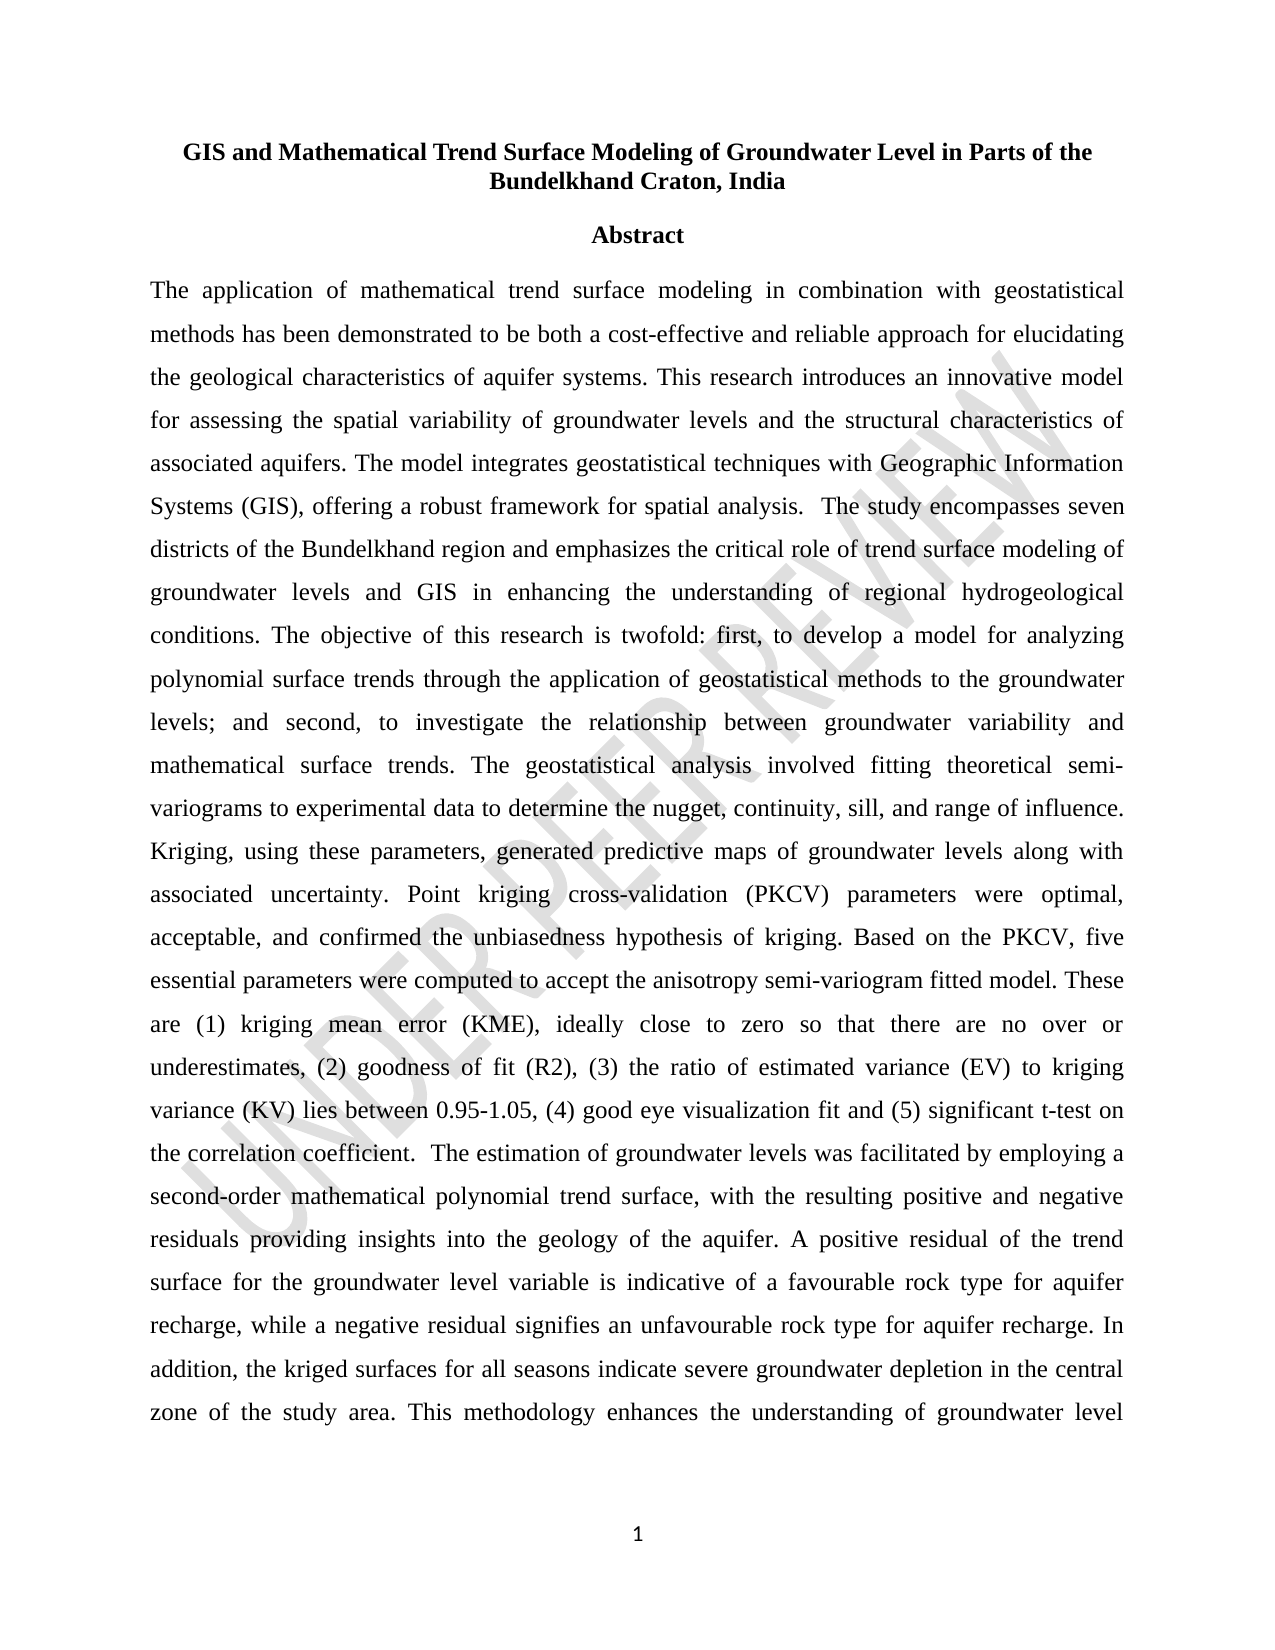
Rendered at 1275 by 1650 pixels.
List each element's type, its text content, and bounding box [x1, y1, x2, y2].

text Abstract [150, 220, 1125, 249]
text GIS and Mathematical Trend Surface Modeling of Groundwater Level in Parts of the Bundelkhand Craton, India [150, 137, 1125, 195]
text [150, 276, 1125, 1426]
